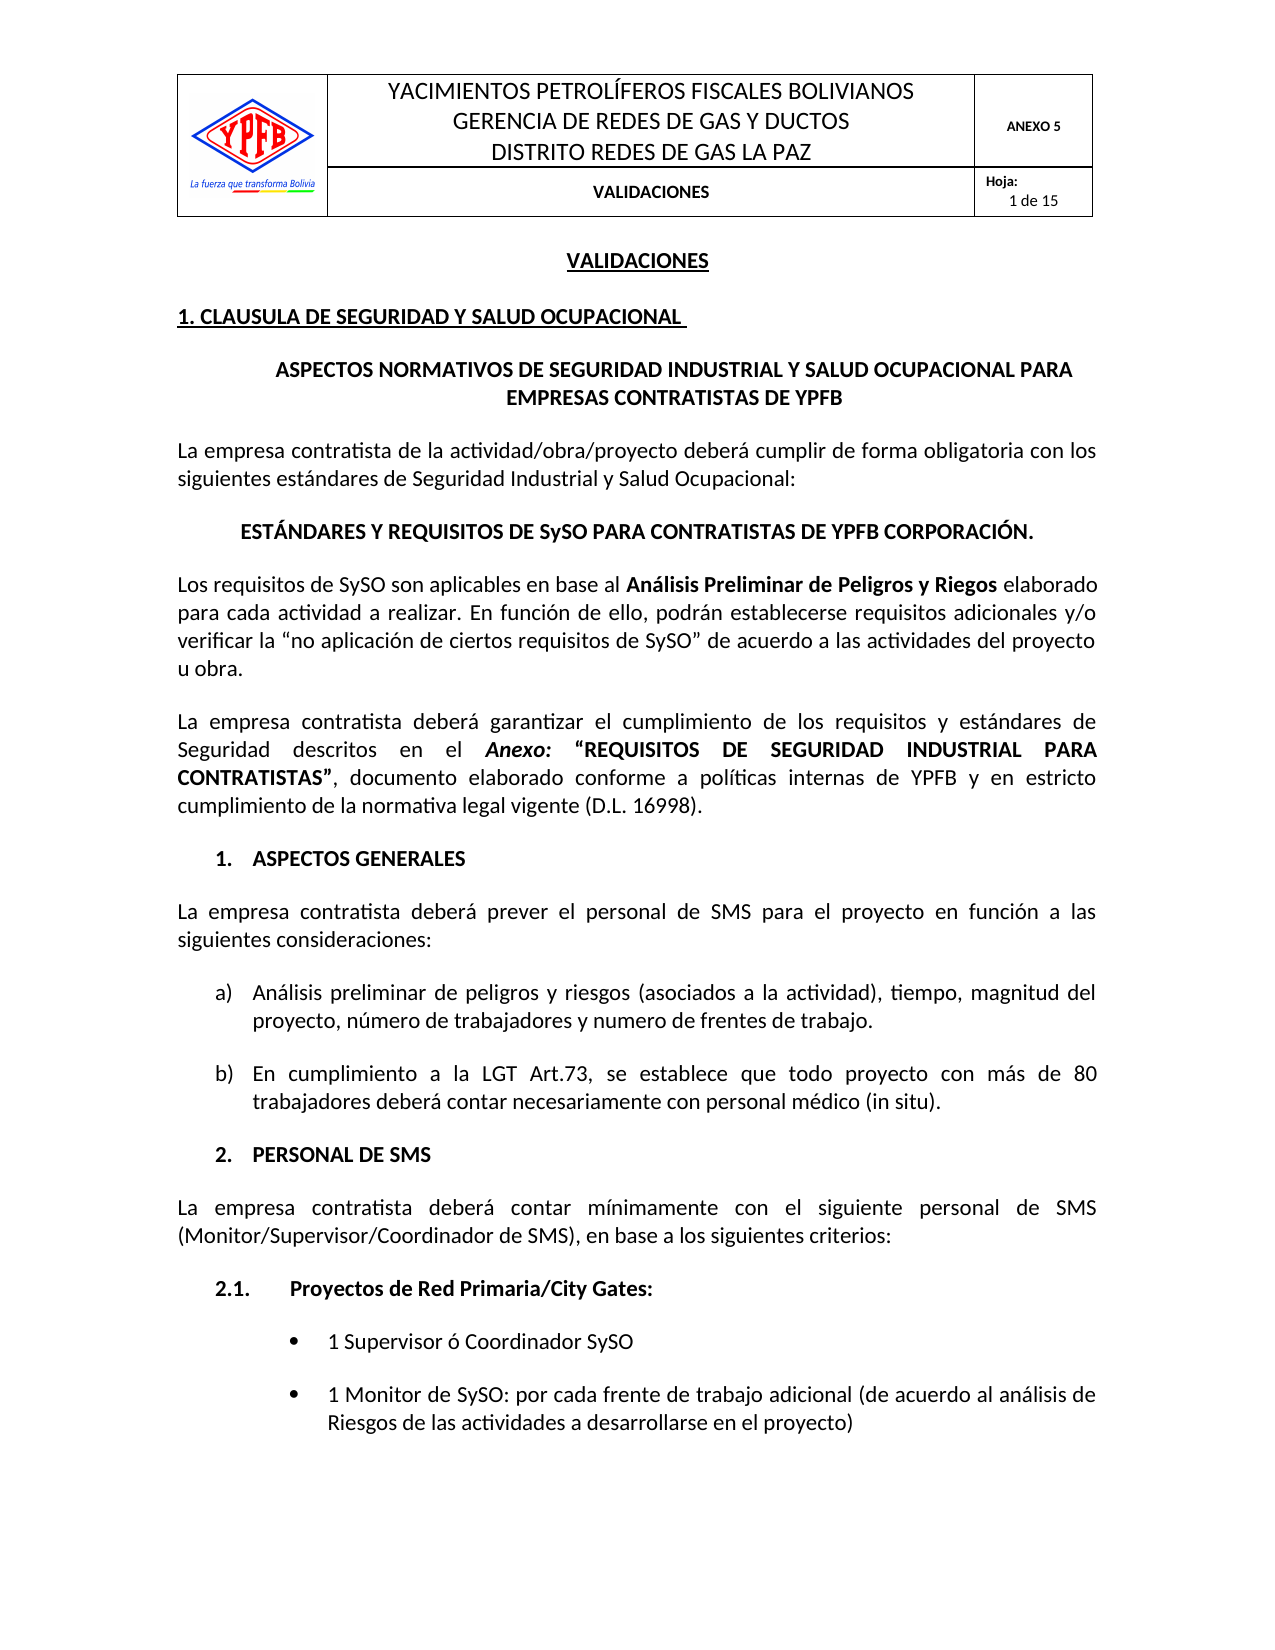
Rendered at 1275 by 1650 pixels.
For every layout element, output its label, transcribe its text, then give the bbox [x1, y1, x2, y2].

list 1 Supervisor ó Coordinador SySO [290, 1327, 1098, 1356]
text VALIDACIONES [177, 246, 1098, 274]
text ESTÁNDARES Y REQUISITOS DE SySO PARA CONTRATISTAS DE YPFB CORPORACIÓN. [177, 517, 1098, 545]
list 1 Monitor de SySO: por cada frente de trabajo adicional (de acuerdo al análisis de Riesgos de las actividades a desarrollarse en el proyecto) [290, 1381, 1098, 1437]
text Los requisitos de SySO son aplicables en base al Análisis Preliminar de Peligros y Riegos elaborado para cada actividad a realizar. En función de ello, podrán establecerse requisitos adicionales y/o verificar la “no aplicación de ciertos requisitos de SySO” de acuerdo a las actividades del proyecto u obra. [177, 570, 1098, 682]
list ASPECTOS GENERALES [215, 844, 1098, 872]
picture [188, 93, 316, 198]
text 1. CLAUSULA DE SEGURIDAD Y SALUD OCUPACIONAL [177, 302, 1098, 330]
list ASPECTOS NORMATIVOS DE SEGURIDAD INDUSTRIAL Y SALUD OCUPACIONAL PARA EMPRESAS CONTRATISTAS DE YPFB [251, 355, 1098, 411]
list Proyectos de Red Primaria/City Gates: [215, 1274, 1098, 1302]
list PERSONAL DE SMS [215, 1140, 1098, 1168]
text La empresa contratista deberá garantizar el cumplimiento de los requisitos y estándares de Seguridad descritos en el Anexo: “REQUISITOS DE SEGURIDAD INDUSTRIAL PARA CONTRATISTAS”, documento elaborado conforme a políticas internas de YPFB y en estricto cumplimiento de la normativa legal vigente (D.L. 16998). [177, 707, 1098, 819]
list Análisis preliminar de peligros y riesgos (asociados a la actividad), tiempo, magnitud del proyecto, número de trabajadores y numero de frentes de trabajo. [215, 978, 1098, 1034]
text La empresa contratista deberá contar mínimamente con el siguiente personal de SMS (Monitor/Supervisor/Coordinador de SMS), en base a los siguientes criterios: [177, 1193, 1098, 1249]
list En cumplimiento a la LGT Art.73, se establece que todo proyecto con más de 80 trabajadores deberá contar necesariamente con personal médico (in situ). [215, 1059, 1098, 1115]
text La empresa contratista de la actividad/obra/proyecto deberá cumplir de forma obligatoria con los siguientes estándares de Seguridad Industrial y Salud Ocupacional: [177, 436, 1098, 492]
text La empresa contratista deberá prever el personal de SMS para el proyecto en función a las siguientes consideraciones: [177, 897, 1098, 953]
